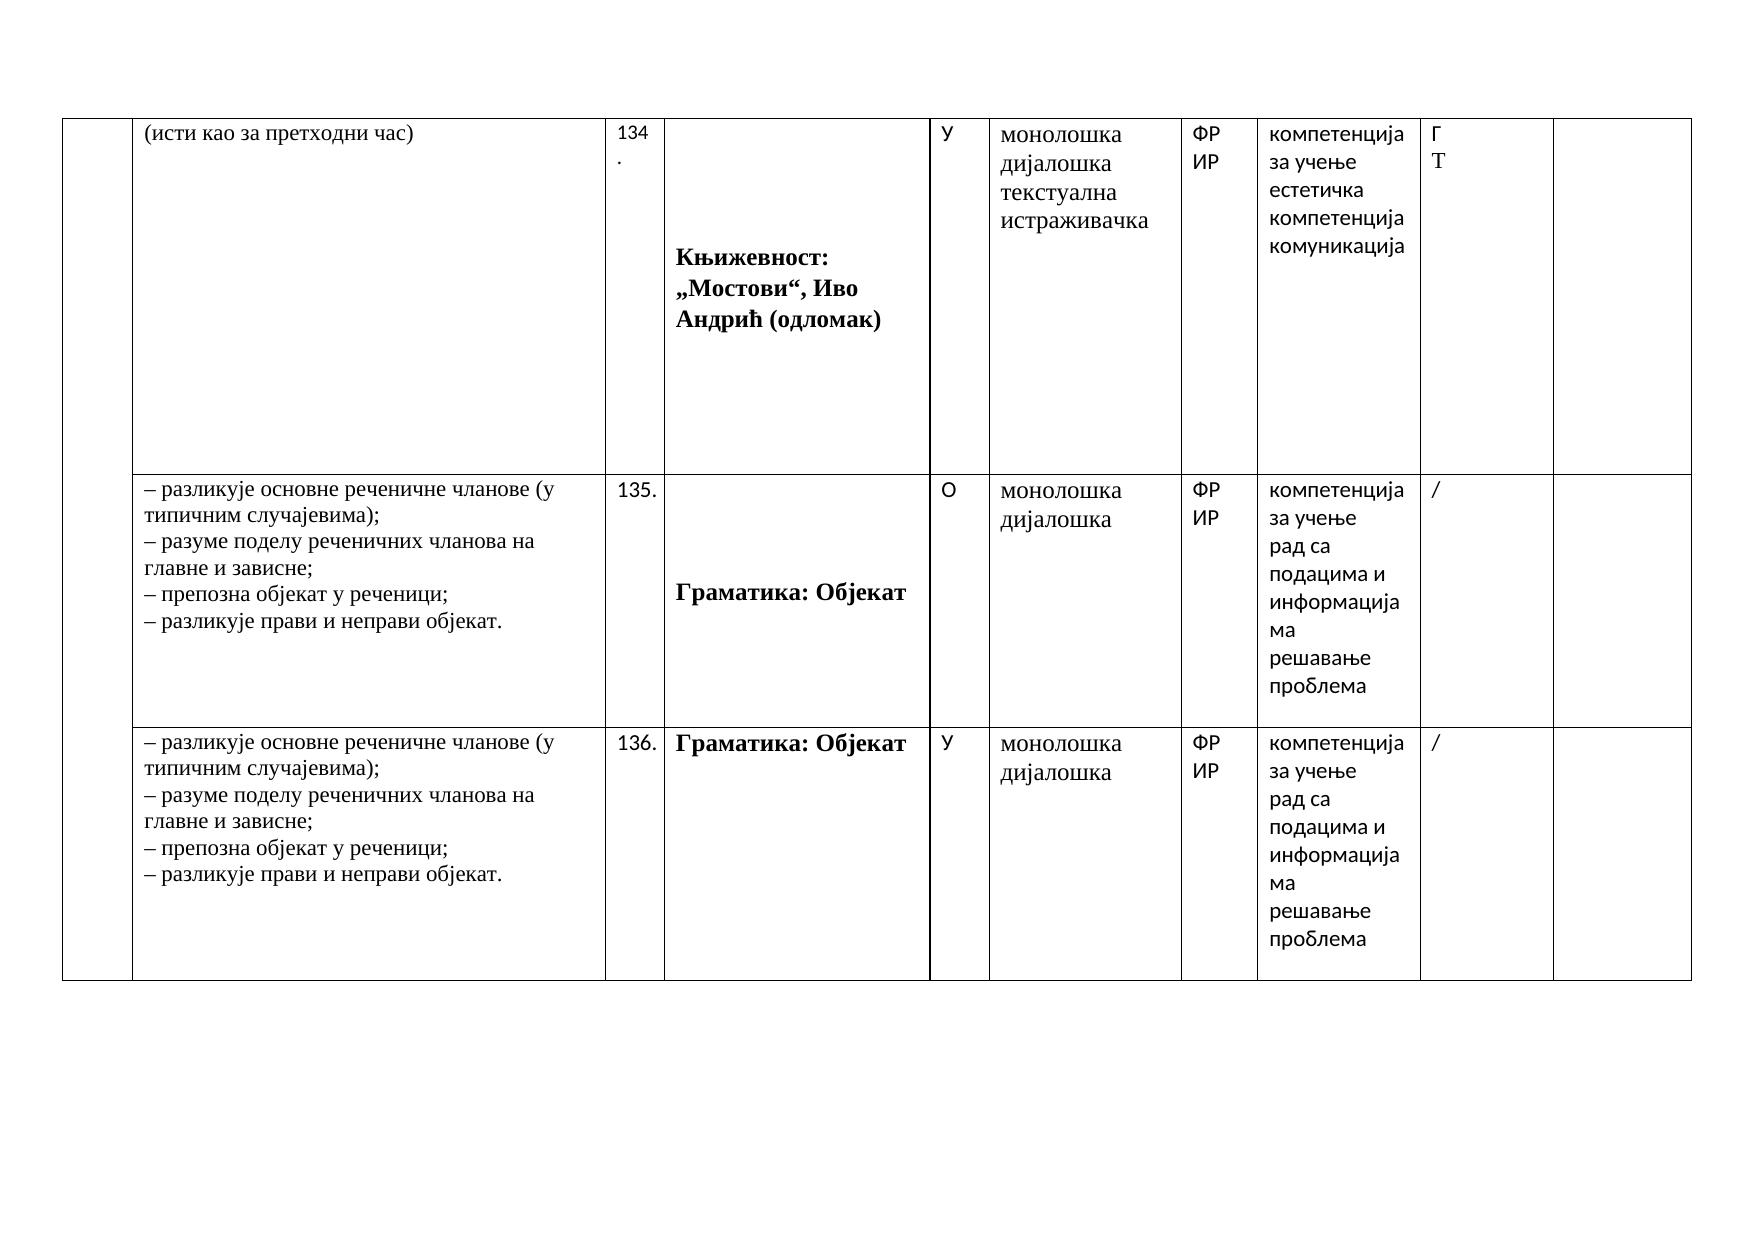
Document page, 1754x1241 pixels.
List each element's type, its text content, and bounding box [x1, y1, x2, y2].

table_cell Г Т [1421, 119, 1553, 474]
table_cell У [931, 728, 989, 980]
table_cell ФР ИР [1182, 728, 1257, 980]
table_cell Граматика: Објекат [665, 728, 929, 980]
table_cell 134. [606, 119, 664, 474]
table_cell [1554, 728, 1691, 980]
table_cell О [931, 475, 989, 727]
table_cell ФР ИР [1182, 119, 1257, 474]
table_cell ФР ИР [1182, 475, 1257, 727]
table_cell 135. [606, 475, 664, 727]
table_cell Граматика: Објекат [665, 475, 929, 727]
table_cell монолошка дијалошка [990, 475, 1181, 727]
table_cell 136. [606, 728, 664, 980]
table_cell / [1421, 475, 1553, 727]
table_cell монолошка дијалошка [990, 728, 1181, 980]
table_cell [63, 119, 132, 980]
table_cell – разликује основне реченичне чланове (у типичним случајевима); – разуме поделу реченичних чланова на главне и зависне; – препозна објекат у реченици; – разликује прави и неправи објекат. [133, 475, 605, 727]
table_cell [1258, 119, 1420, 474]
table_cell (исти као за претходни час) [133, 119, 605, 474]
table_cell – разликује основне реченичне чланове (у типичним случајевима); – разуме поделу реченичних чланова на главне и зависне; – препозна објекат у реченици; – разликује прави и неправи објекат. [133, 728, 605, 980]
table_cell [1554, 475, 1691, 727]
table_cell У [931, 119, 989, 474]
table_cell компетенција за учење рад са подацима и информацијама решавање проблема [1258, 728, 1420, 980]
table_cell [665, 119, 929, 474]
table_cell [990, 119, 1181, 474]
table_cell компетенција за учење рад са подацима и информацијама решавање проблема [1258, 475, 1420, 727]
table_cell [1554, 119, 1691, 474]
table_cell / [1421, 728, 1553, 980]
